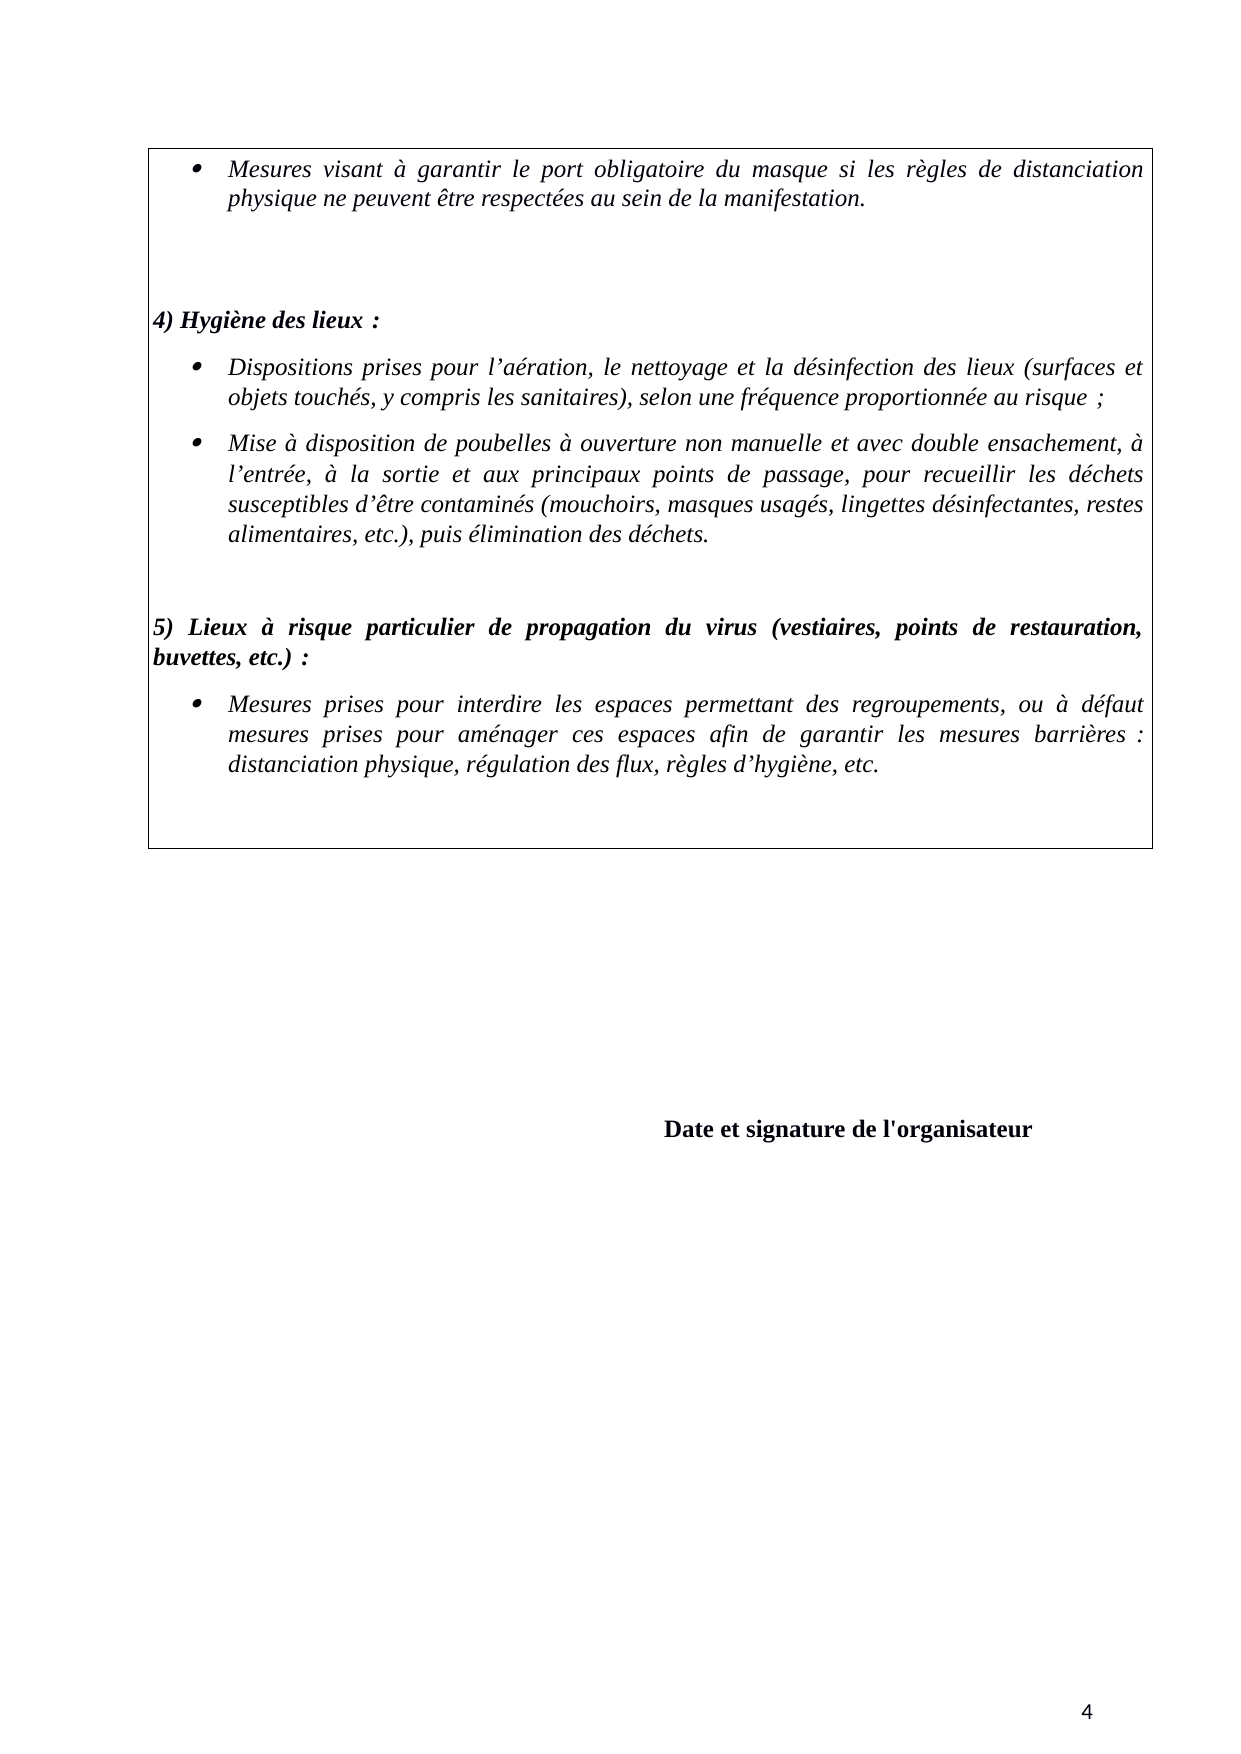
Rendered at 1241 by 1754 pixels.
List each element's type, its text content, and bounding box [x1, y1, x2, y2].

text Date et signature de l'organisateur [148, 1114, 1093, 1143]
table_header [149, 149, 1152, 848]
